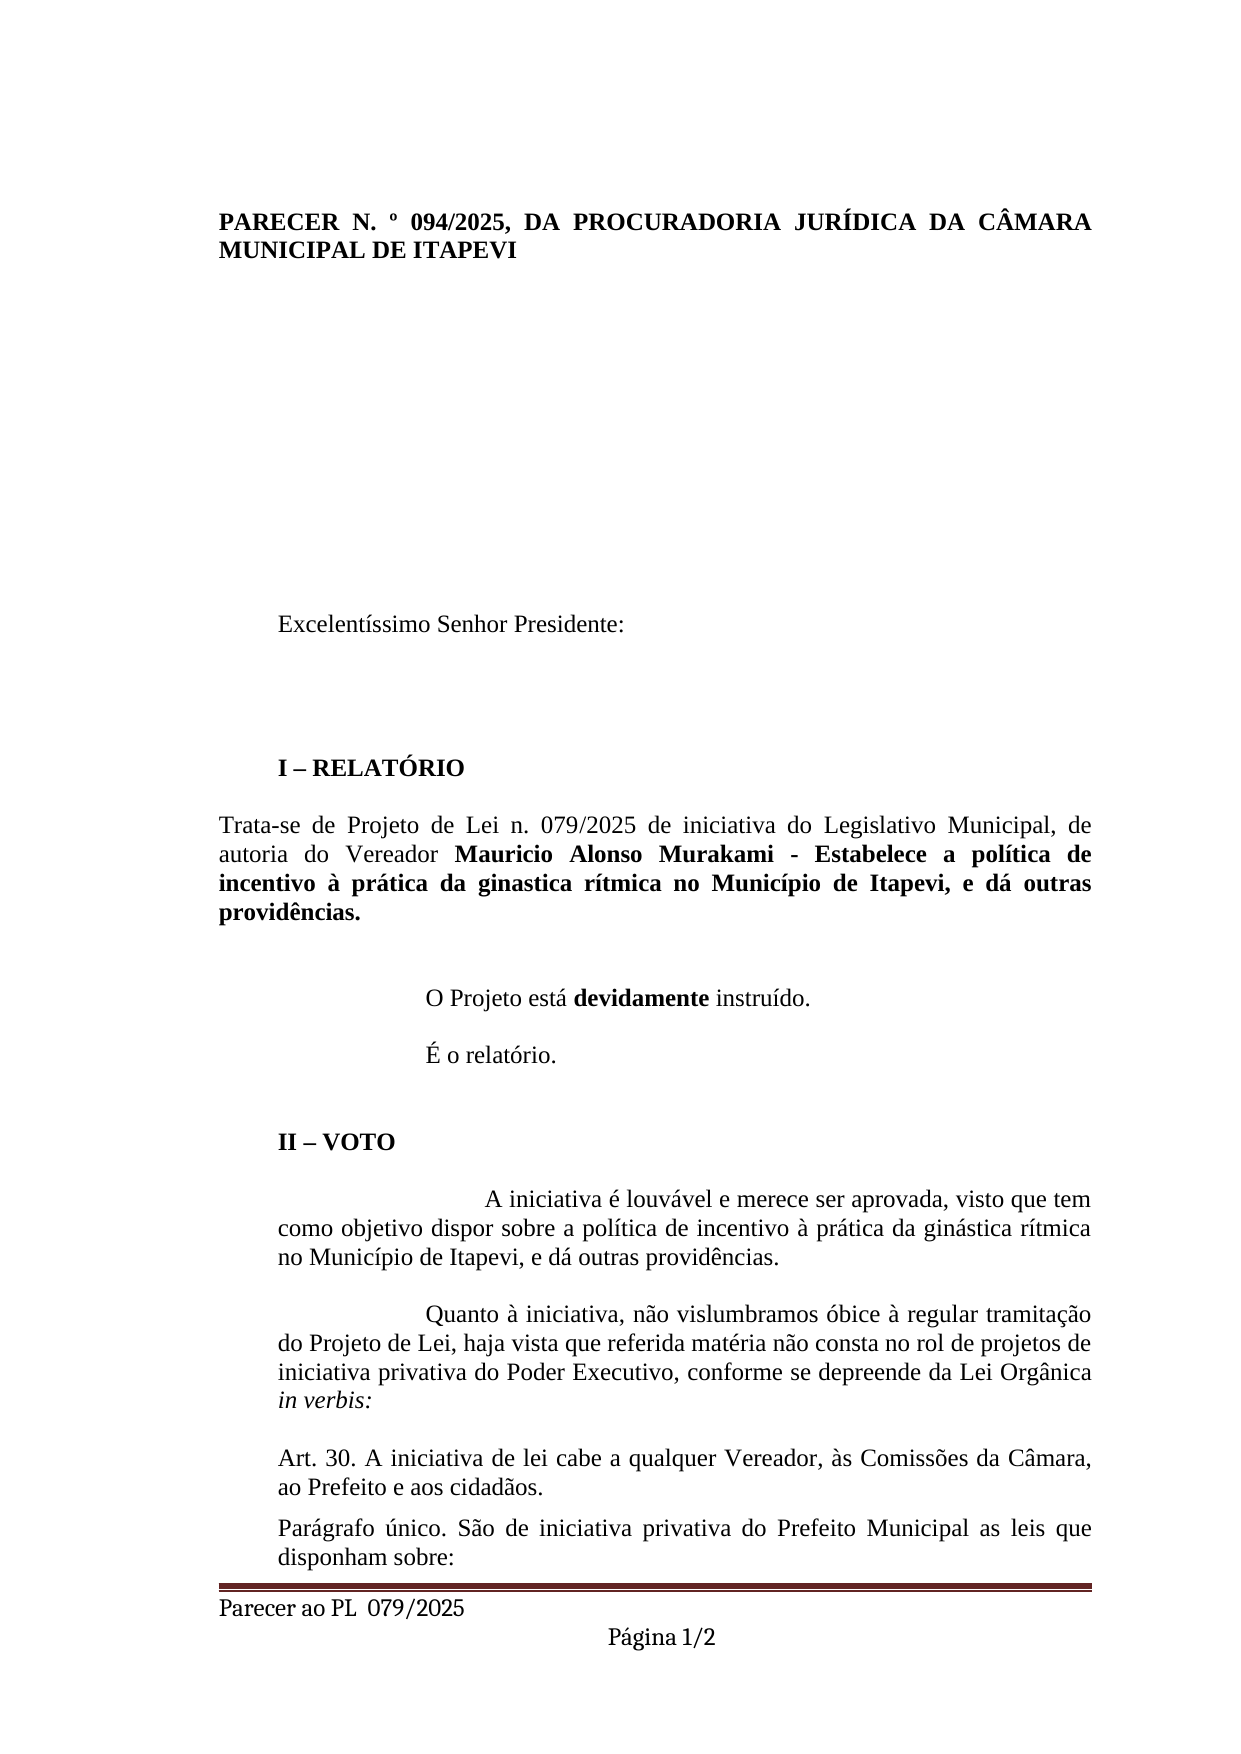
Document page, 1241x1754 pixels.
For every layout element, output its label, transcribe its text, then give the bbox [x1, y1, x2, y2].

text A iniciativa é louvável e merece ser aprovada, visto que tem como objetivo dispor sobre a política de incentivo à prática da ginástica rítmica no Município de Itapevi, e dá outras providências. [278, 1184, 1092, 1271]
text II – VOTO [278, 1127, 1092, 1156]
text Excelentíssimo Senhor Presidente: [278, 609, 1092, 638]
text É o relatório. [278, 1041, 1092, 1069]
text Quanto à iniciativa, não vislumbramos óbice à regular tramitação do Projeto de Lei, haja vista que referida matéria não consta no rol de projetos de iniciativa privativa do Poder Executivo, conforme se depreende da Lei Orgânica in verbis: [278, 1299, 1092, 1414]
text Art. 30. A iniciativa de lei cabe a qualquer Vereador, às Comissões da Câmara, ao Prefeito e aos cidadãos. [278, 1443, 1092, 1501]
text Trata-se de Projeto de Lei n. 079/2025 de iniciativa do Legislativo Municipal, de autoria do Vereador Mauricio Alonso Murakami - Estabelece a política de incentivo à prática da ginastica rítmica no Município de Itapevi, e dá outras providências. [218, 811, 1092, 954]
text I – RELATÓRIO [278, 753, 1092, 782]
text O Projeto está devidamente instruído. [278, 983, 1092, 1012]
text PARECER N. º 094/2025, DA PROCURADORIA JURÍDICA DA CÂMARA MUNICIPAL DE ITAPEVI [218, 207, 1092, 264]
text Parágrafo único. São de iniciativa privativa do Prefeito Municipal as leis que disponham sobre: [278, 1513, 1092, 1571]
